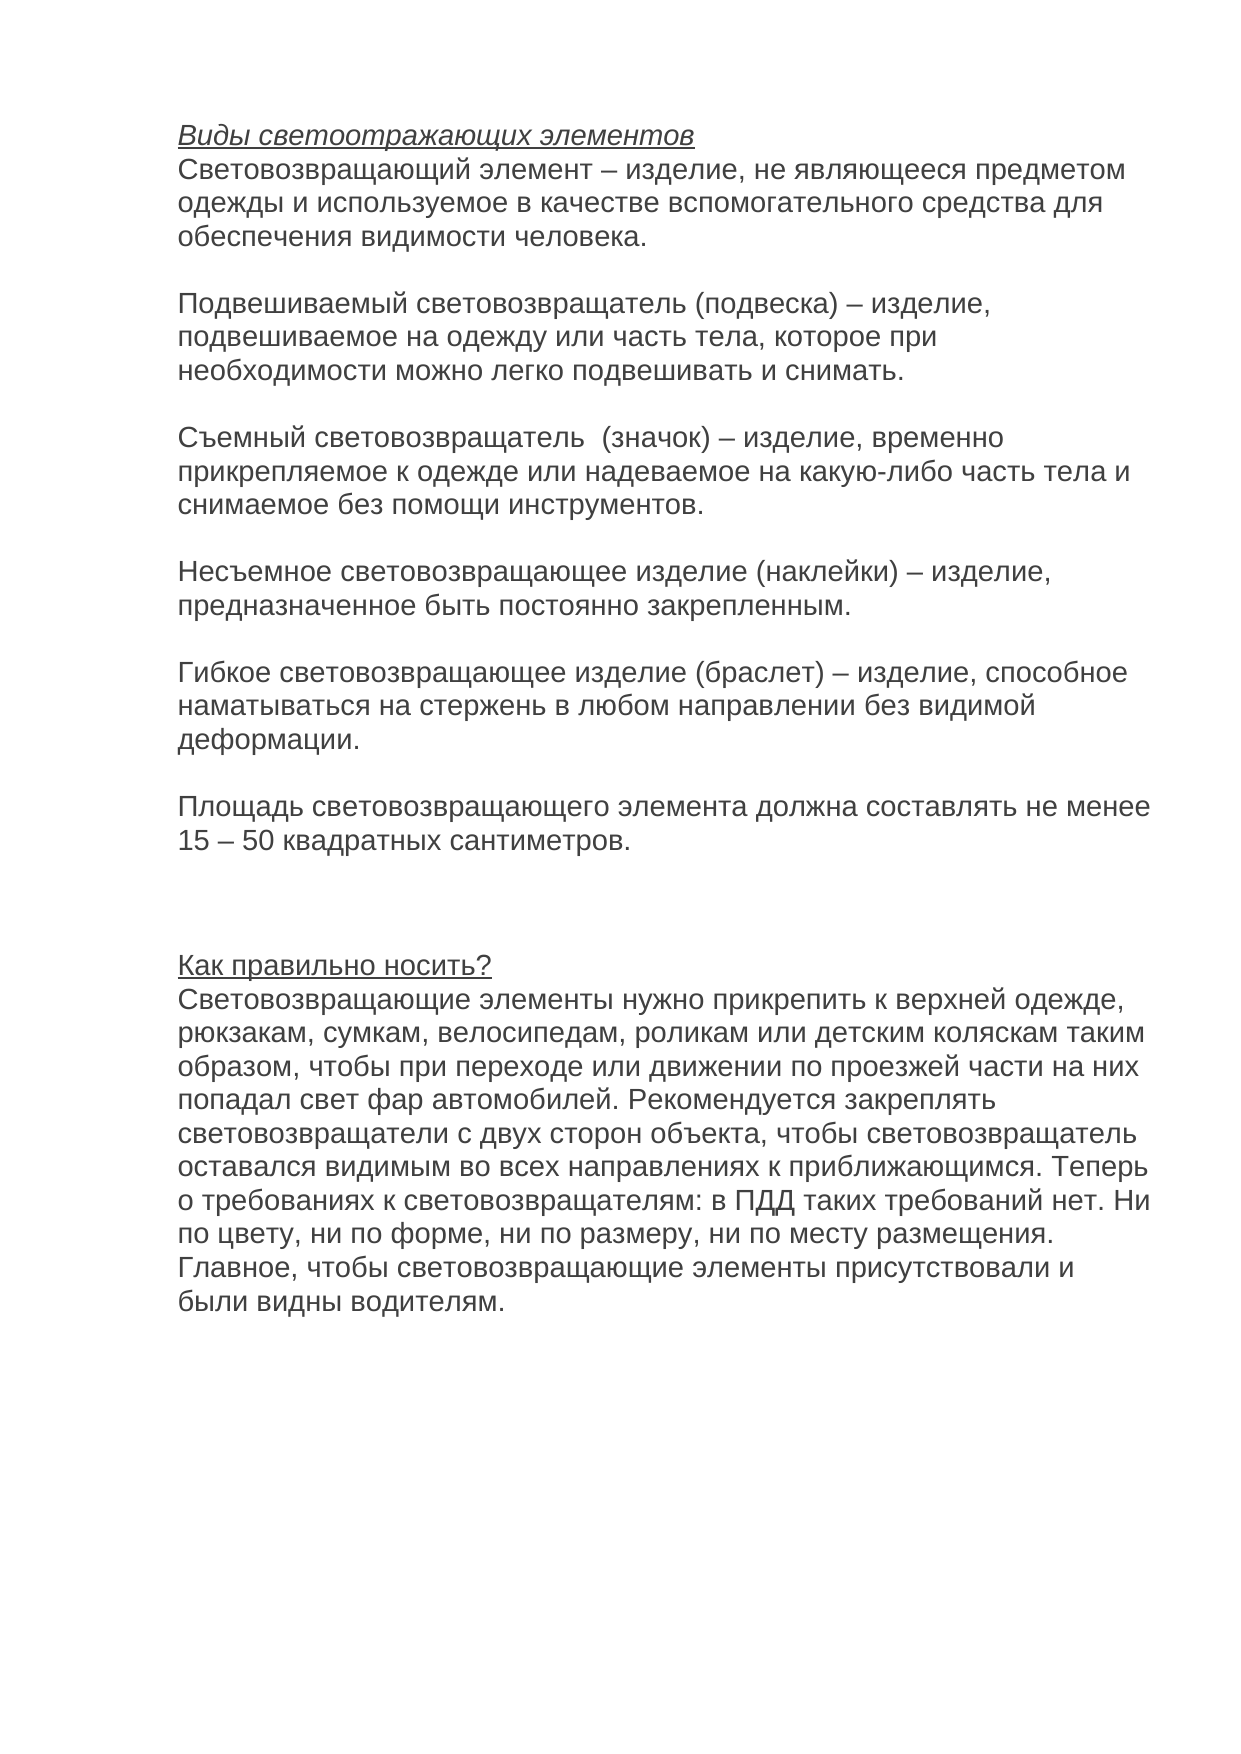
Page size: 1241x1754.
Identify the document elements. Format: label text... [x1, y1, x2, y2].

text Световозвращающие элементы нужно прикрепить к верхней одежде, рюкзакам, сумкам, велосипедам, роликам или детским коляскам таким образом, чтобы при переходе или движении по проезжей части на них попадал свет фар автомобилей. Рекомендуется закреплять световозвращатели с двух сторон объекта, чтобы световозвращатель оставался видимым во всех направлениях к приближающимся. Теперь о требованиях к световозвращателям: в ПДД таких требований нет. Ни по цвету, ни по форме, ни по размеру, ни по месту размещения. Главное, чтобы световозвращающие элементы присутствовали и были видны водителям. [177, 982, 1152, 1317]
text Виды светоотражающих элементов [177, 118, 1152, 152]
text Световозвращающий элемент – изделие, не являющееся предметом одежды и используемое в качестве вспомогательного средства для обеспечения видимости человека. Подвешиваемый световозвращатель (подвеска) – изделие, подвешиваемое на одежду или часть тела, которое при необходимости можно легко подвешивать и снимать. Съемный световозвращатель (значок) – изделие, временно прикрепляемое к одежде или надеваемое на какую-либо часть тела и снимаемое без помощи инструментов. Несъемное световозвращающее изделие (наклейки) – изделие, предназначенное быть постоянно закрепленным. Гибкое световозвращающее изделие (браслет) – изделие, способное наматываться на стержень в любом направлении без видимой деформации. Площадь световозвращающего элемента должна составлять не менее 15 – 50 квадратных сантиметров. [177, 152, 1152, 856]
text Как правильно носить? [177, 881, 1152, 982]
